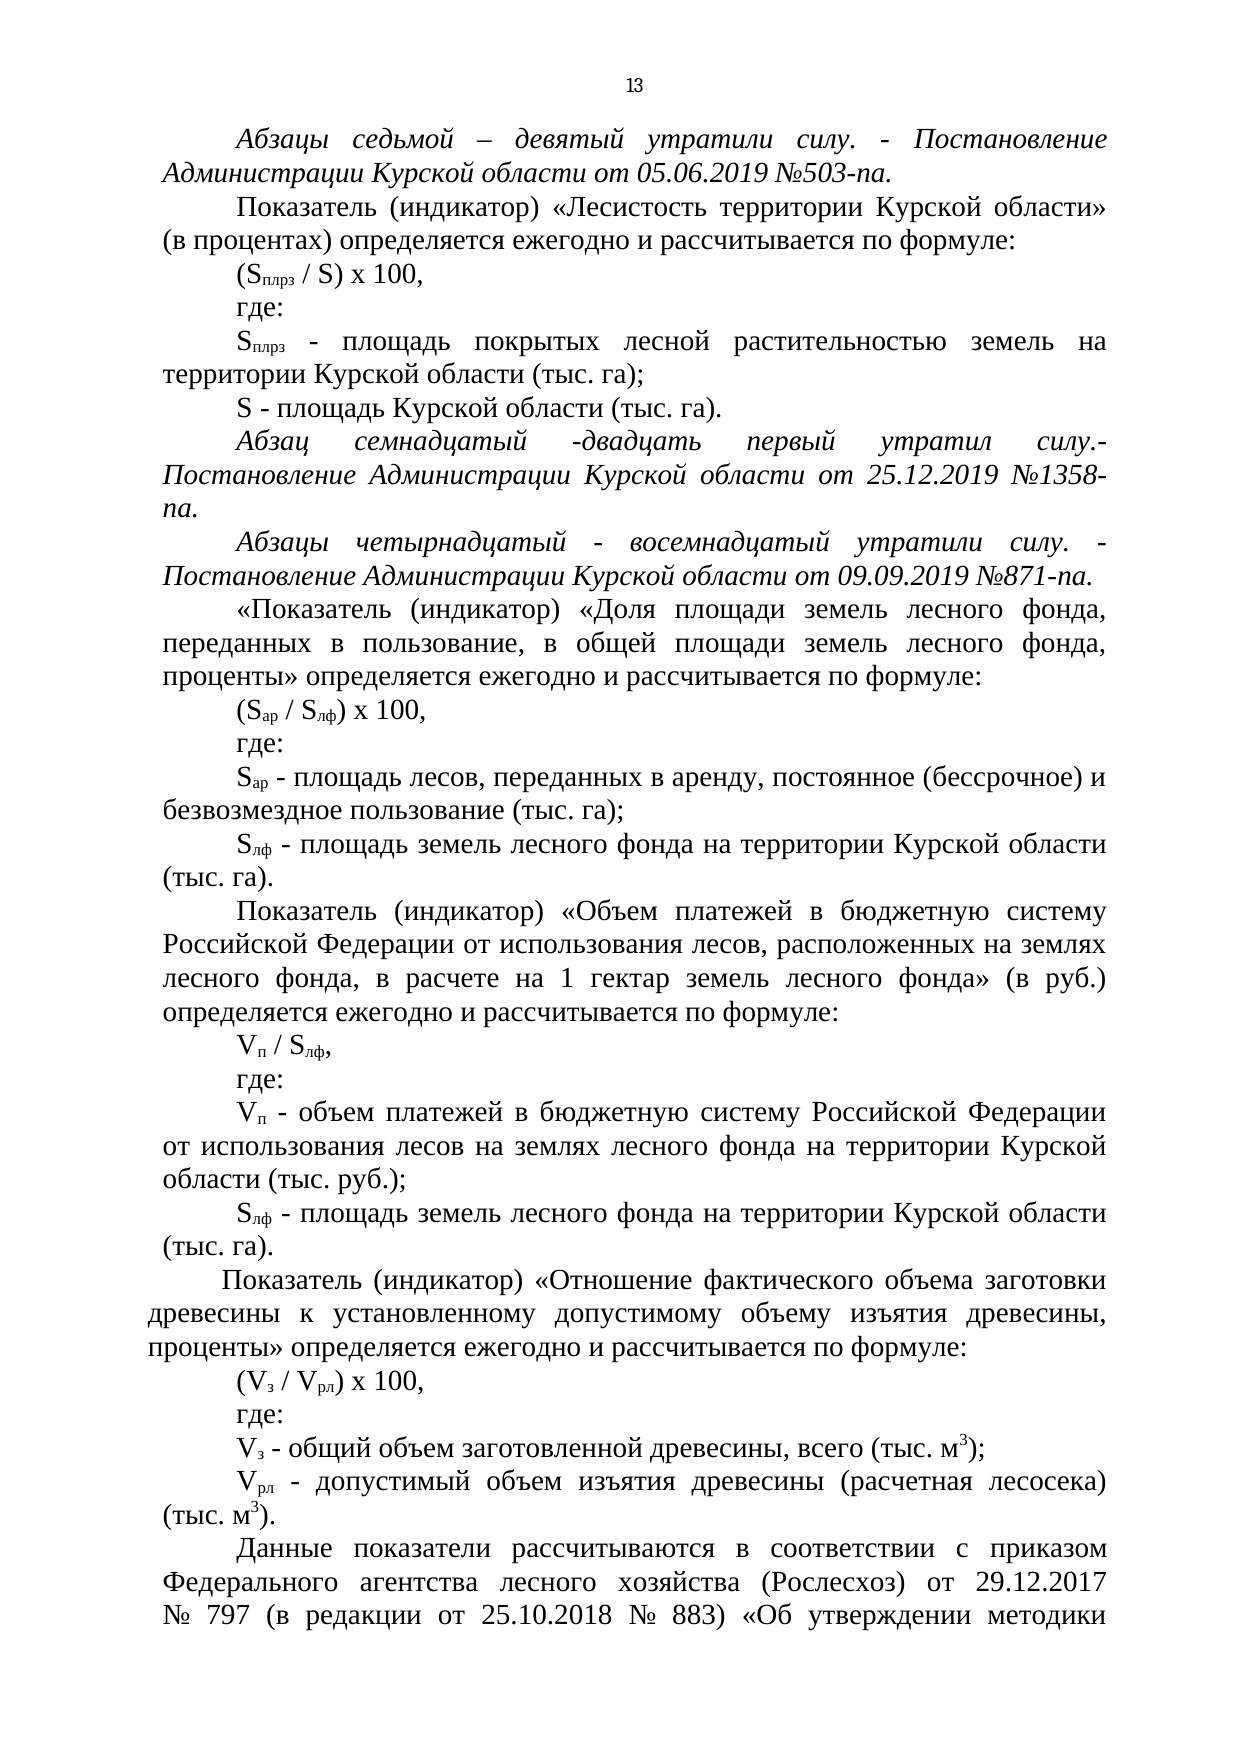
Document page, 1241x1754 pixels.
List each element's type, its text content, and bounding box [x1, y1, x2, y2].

text Показатель (индикатор) «Объем платежей в бюджетную систему Российской Федерации от использования лесов, расположенных на землях лесного фонда, в расчете на 1 гектар земель лесного фонда» (в руб.) определяется ежегодно и рассчитывается по формуле: [162, 893, 1107, 1027]
text Абзацы седьмой – девятый утратили силу. - Постановление Администрации Курской области от 05.06.2019 №503-па. [162, 122, 1107, 189]
text (Sар / Sлф) x 100, [162, 692, 1107, 725]
text «Показатель (индикатор) «Доля площади земель лесного фонда, переданных в пользование, в общей площади земель лесного фонда, проценты» определяется ежегодно и рассчитывается по формуле: [162, 591, 1107, 692]
text Vп - объем платежей в бюджетную систему Российской Федерации от использования лесов на землях лесного фонда на территории Курской области (тыс. руб.); [162, 1094, 1107, 1195]
text Vз - общий объем заготовленной древесины, всего (тыс. м3); [177, 1430, 1107, 1463]
text где: [177, 1396, 1107, 1430]
text где: [162, 725, 1107, 759]
text Sплрз - площадь покрытых лесной растительностью земель на территории Курской области (тыс. га); [162, 323, 1107, 390]
text (Sплрз / S) x 100, [162, 256, 1107, 289]
text где: [162, 1061, 1107, 1094]
text Sар - площадь лесов, переданных в аренду, постоянное (бессрочное) и безвозмездное пользование (тыс. га); [162, 759, 1107, 826]
text Показатель (индикатор) «Лесистость территории Курской области» (в процентах) определяется ежегодно и рассчитывается по формуле: [162, 189, 1107, 256]
text Показатель (индикатор) «Отношение фактического объема заготовки древесины к установленному допустимому объему изъятия древесины, проценты» определяется ежегодно и рассчитывается по формуле: [148, 1262, 1107, 1363]
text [162, 1530, 1107, 1631]
text где: [162, 289, 1107, 323]
text S - площадь Курской области (тыс. га). [162, 390, 1107, 423]
text Sлф - площадь земель лесного фонда на территории Курской области (тыс. га). [162, 1195, 1107, 1262]
text Sлф - площадь земель лесного фонда на территории Курской области (тыс. га). [162, 826, 1107, 893]
text Vп / Sлф, [162, 1027, 1107, 1061]
text Vрл - допустимый объем изъятия древесины (расчетная лесосека) (тыс. м3). [162, 1463, 1107, 1530]
text Абзац семнадцатый -двадцать первый утратил силу.- Постановление Администрации Курской области от 25.12.2019 №1358-па. [162, 423, 1107, 524]
text Абзацы четырнадцатый - восемнадцатый утратили силу. - Постановление Администрации Курской области от 09.09.2019 №871-па. [162, 524, 1107, 591]
text (Vз / Vрл) x 100, [148, 1363, 1107, 1396]
